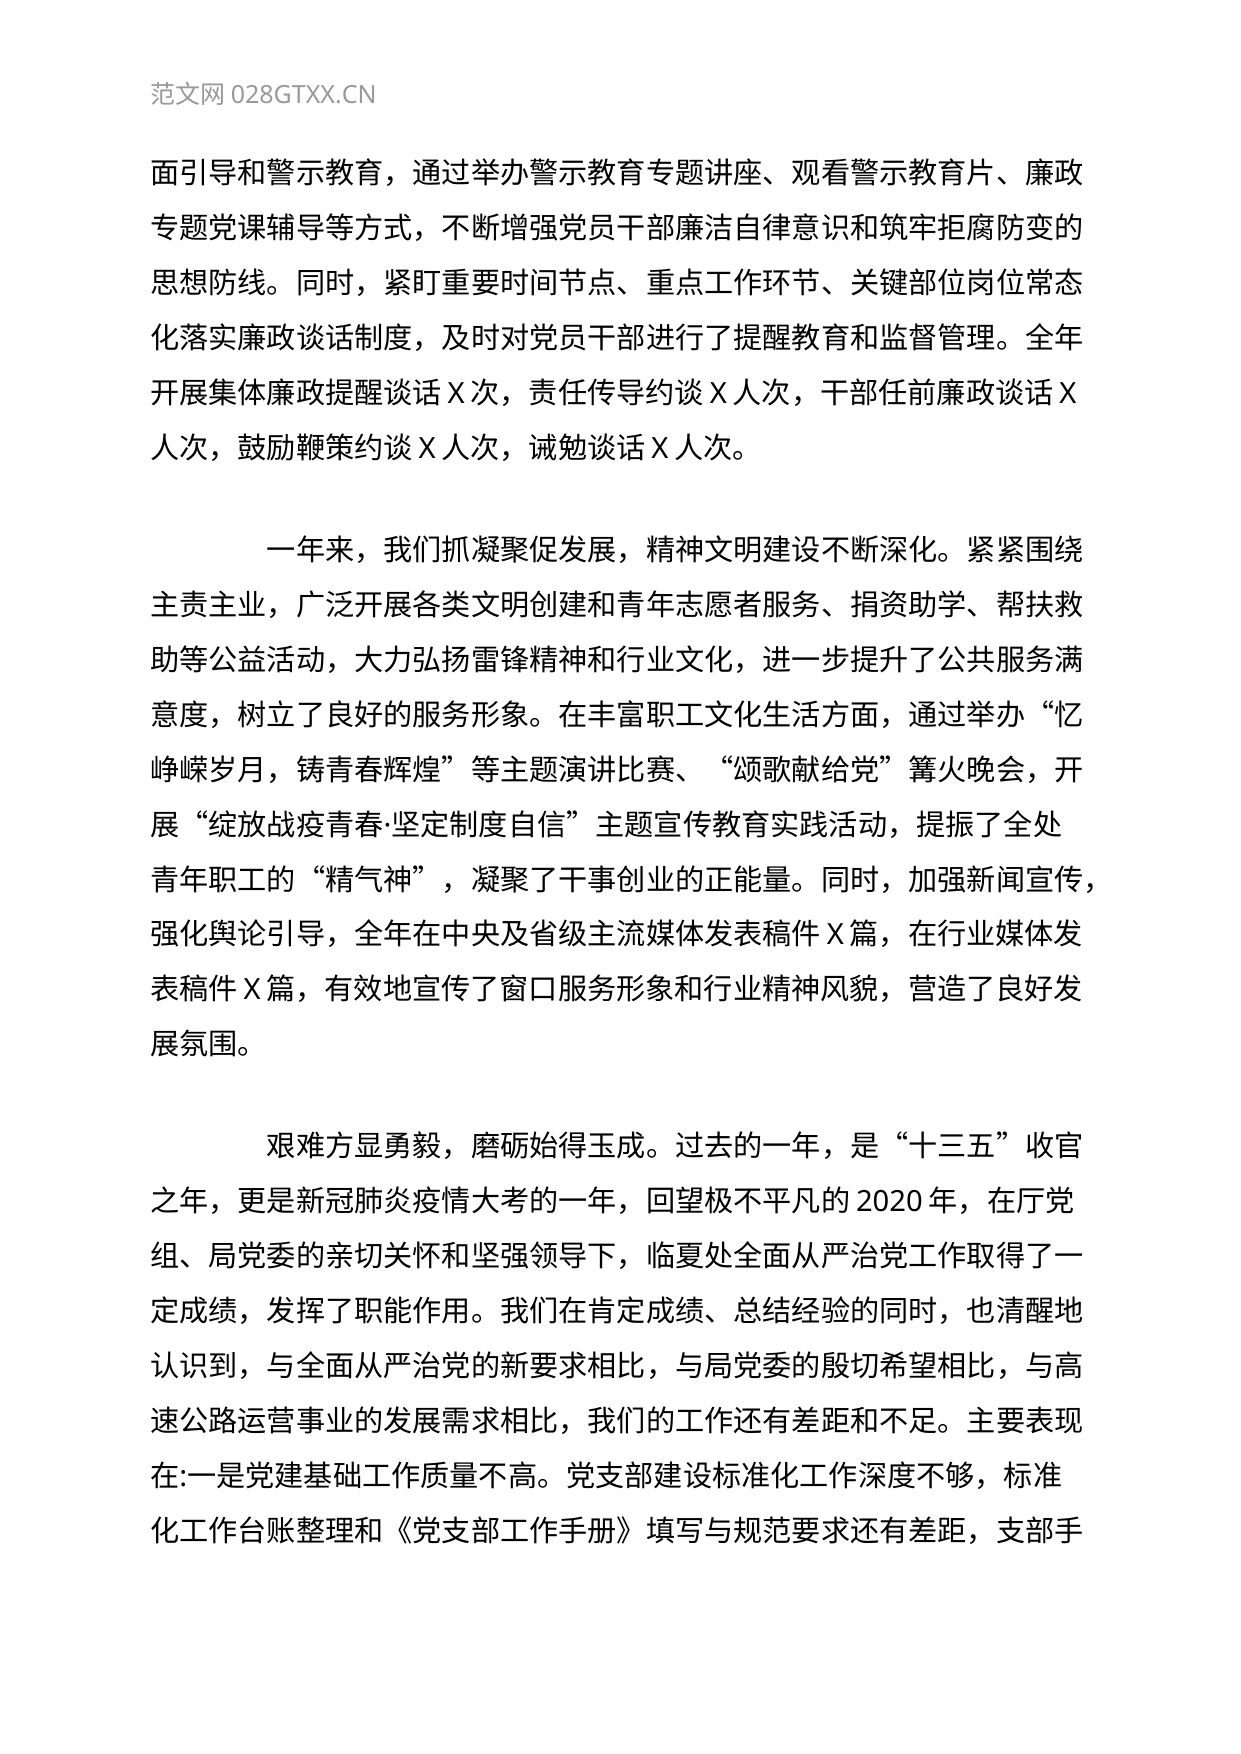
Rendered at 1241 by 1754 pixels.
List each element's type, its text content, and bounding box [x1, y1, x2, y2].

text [150, 150, 1090, 467]
text 一年来，我们抓凝聚促发展，精神文明建设不断深化。紧紧围绕主责主业，广泛开展各类文明创建和青年志愿者服务、捐资助学、帮扶救助等公益活动，大力弘扬雷锋精神和行业文化，进一步提升了公共服务满意度，树立了良好的服务形象。在丰富职工文化生活方面，通过举办“忆峥嵘岁月，铸青春辉煌”等主题演讲比赛、“颂歌献给党”篝火晚会，开展“绽放战疫青春·坚定制度自信”主题宣传教育实践活动，提振了全处青年职工的“精气神”，凝聚了干事创业的正能量。同时，加强新闻宣传，强化舆论引导，全年在中央及省级主流媒体发表稿件X篇，在行业媒体发表稿件X篇，有效地宣传了窗口服务形象和行业精神风貌，营造了良好发展氛围。 [150, 527, 1090, 1063]
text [150, 1123, 1090, 1549]
